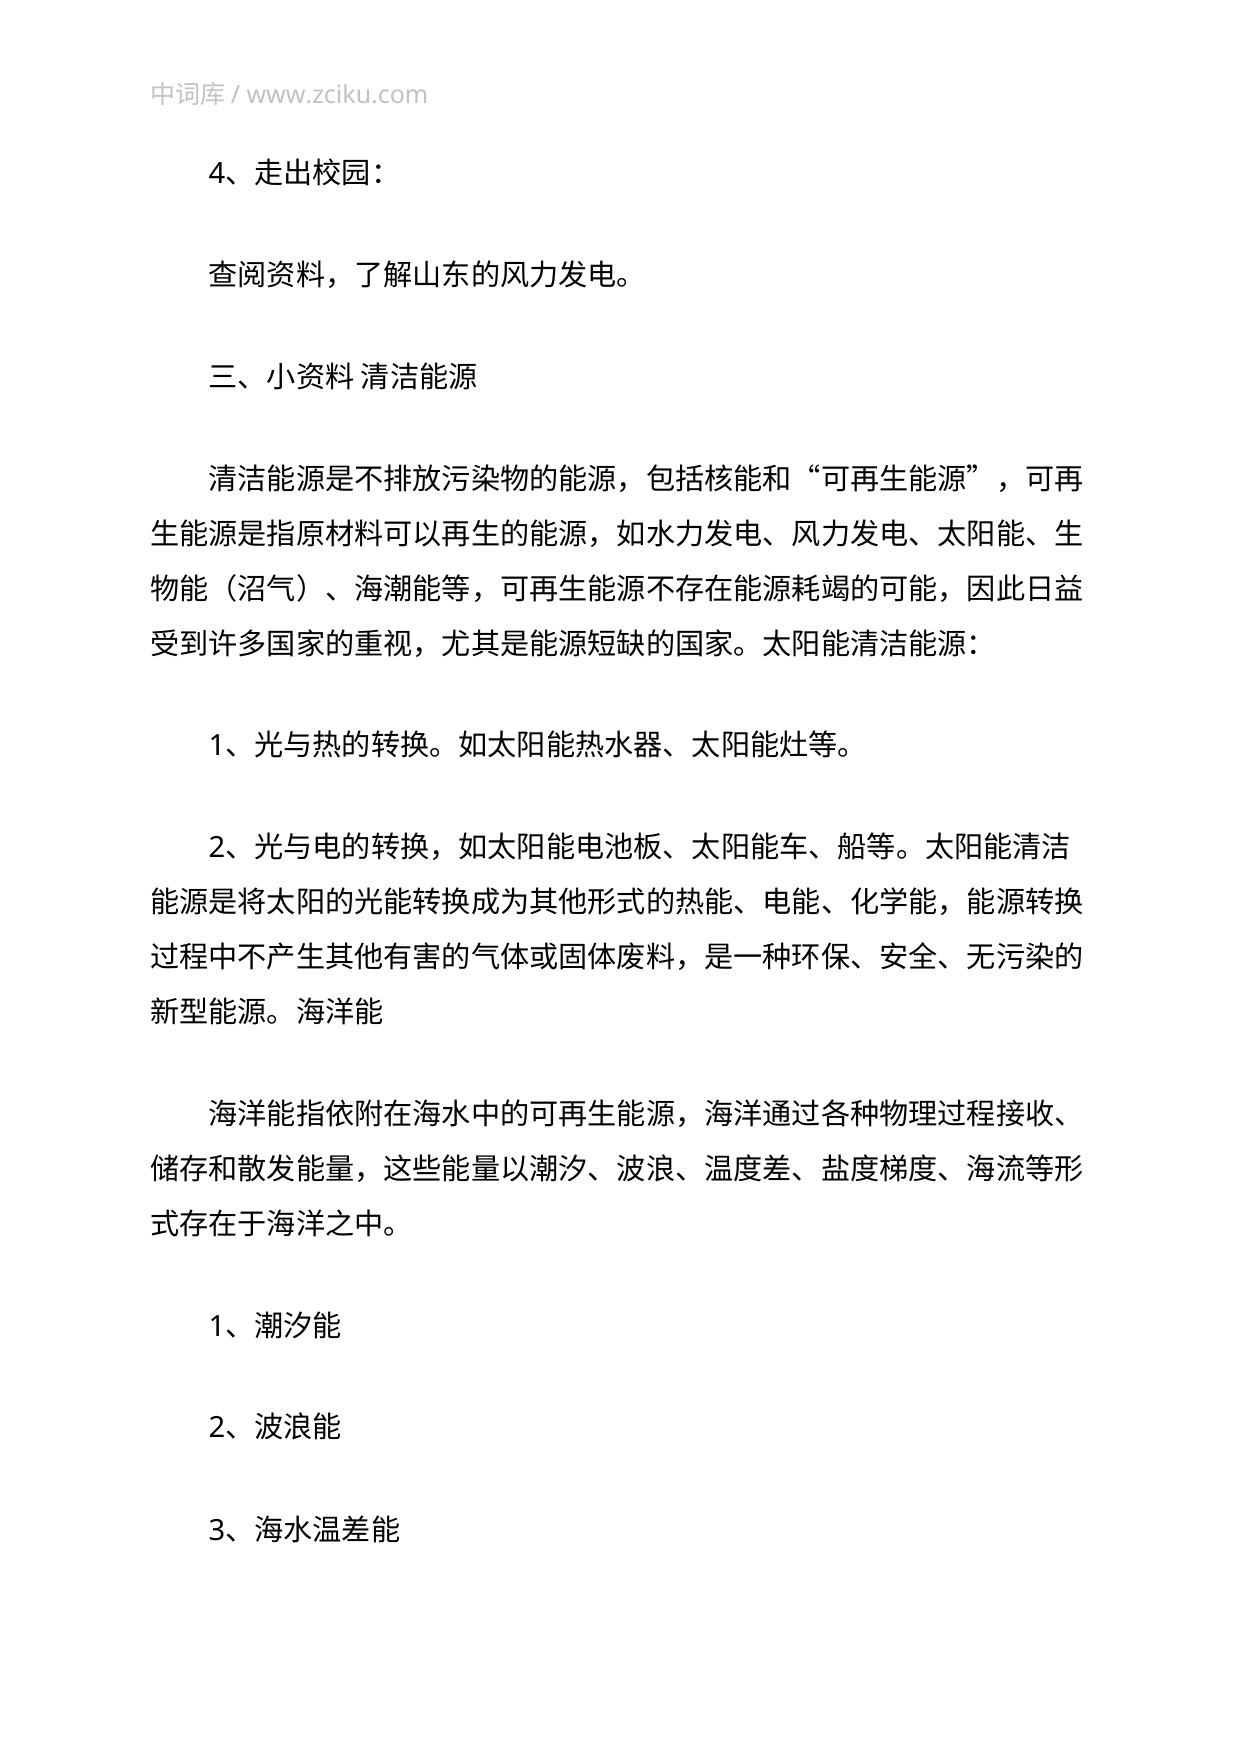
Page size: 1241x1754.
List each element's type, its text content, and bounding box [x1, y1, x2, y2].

text 1、光与热的转换。如太阳能热水器、太阳能灶等。 [150, 722, 1090, 764]
text 清洁能源是不排放污染物的能源，包括核能和“可再生能源”，可再生能源是指原材料可以再生的能源，如水力发电、风力发电、太阳能、生物能（沼气）、海潮能等，可再生能源不存在能源耗竭的可能，因此日益受到许多国家的重视，尤其是能源短缺的国家。太阳能清洁能源： [150, 456, 1090, 662]
text 三、小资料 清洁能源 [150, 354, 1090, 396]
text 4、走出校园： [150, 150, 1090, 192]
text 2、波浪能 [150, 1404, 1090, 1446]
text 2、光与电的转换，如太阳能电池板、太阳能车、船等。太阳能清洁能源是将太阳的光能转换成为其他形式的热能、电能、化学能，能源转换过程中不产生其他有害的气体或固体废料，是一种环保、安全、无污染的新型能源。海洋能 [150, 824, 1090, 1031]
text 查阅资料，了解山东的风力发电。 [150, 252, 1090, 294]
text 海洋能指依附在海水中的可再生能源，海洋通过各种物理过程接收、储存和散发能量，这些能量以潮汐、波浪、温度差、盐度梯度、海流等形式存在于海洋之中。 [150, 1091, 1090, 1243]
text 1、潮汐能 [150, 1302, 1090, 1344]
text 3、海水温差能 [150, 1506, 1090, 1548]
